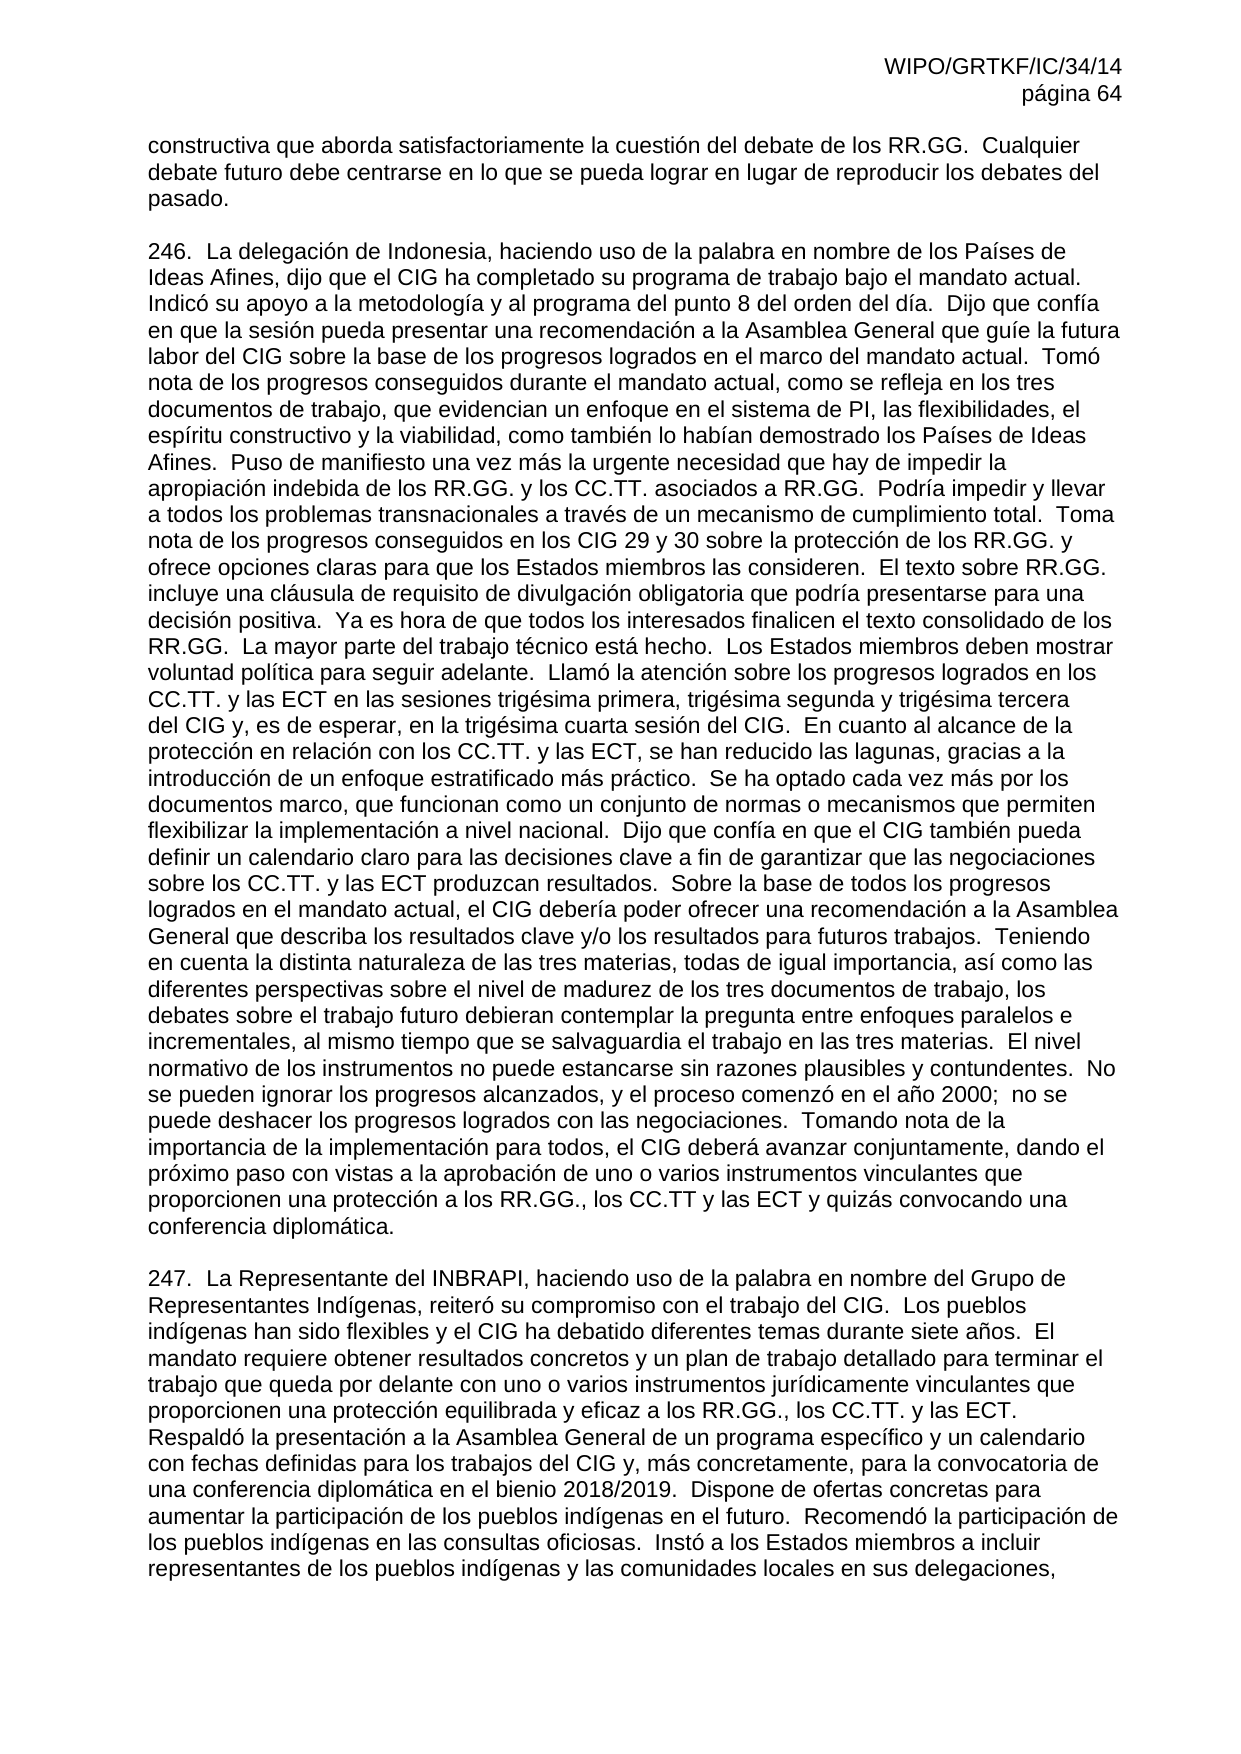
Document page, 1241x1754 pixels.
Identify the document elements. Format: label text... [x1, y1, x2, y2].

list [148, 132, 1122, 211]
list La delegación de Indonesia, haciendo uso de la palabra en nombre de los Países de Ideas Afines, dijo que el CIG ha completado su programa de trabajo bajo el mandato actual. Indicó su apoyo a la metodología y al programa del punto 8 del orden del día. Dijo que confía en que la sesión pueda presentar una recomendación a la Asamblea General que guíe la futura labor del CIG sobre la base de los progresos logrados en el marco del mandato actual. Tomó nota de los progresos conseguidos durante el mandato actual, como se refleja en los tres documentos de trabajo, que evidencian un enfoque en el sistema de PI, las flexibilidades, el espíritu constructivo y la viabilidad, como también lo habían demostrado los Países de Ideas Afines. Puso de manifiesto una vez más la urgente necesidad que hay de impedir la apropiación indebida de los RR.GG. y los CC.TT. asociados a RR.GG. Podría impedir y llevar a todos los problemas transnacionales a través de un mecanismo de cumplimiento total. Toma nota de los progresos conseguidos en los CIG 29 y 30 sobre la protección de los RR.GG. y ofrece opciones claras para que los Estados miembros las consideren. El texto sobre RR.GG. incluye una cláusula de requisito de divulgación obligatoria que podría presentarse para una decisión positiva. Ya es hora de que todos los interesados finalicen el texto consolidado de los RR.GG. La mayor parte del trabajo técnico está hecho. Los Estados miembros deben mostrar voluntad política para seguir adelante. Llamó la atención sobre los progresos logrados en los CC.TT. y las ECT en las sesiones trigésima primera, trigésima segunda y trigésima tercera del CIG y, es de esperar, en la trigésima cuarta sesión del CIG. En cuanto al alcance de la protección en relación con los CC.TT. y las ECT, se han reducido las lagunas, gracias a la introducción de un enfoque estratificado más práctico. Se ha optado cada vez más por los documentos marco, que funcionan como un conjunto de normas o mecanismos que permiten flexibilizar la implementación a nivel nacional. Dijo que confía en que el CIG también pueda definir un calendario claro para las decisiones clave a fin de garantizar que las negociaciones sobre los CC.TT. y las ECT produzcan resultados. Sobre la base de todos los progresos logrados en el mandato actual, el CIG debería poder ofrecer una recomendación a la Asamblea General que describa los resultados clave y/o los resultados para futuros trabajos. Teniendo en cuenta la distinta naturaleza de las tres materias, todas de igual importancia, así como las diferentes perspectivas sobre el nivel de madurez de los tres documentos de trabajo, los debates sobre el trabajo futuro debieran contemplar la pregunta entre enfoques paralelos e incrementales, al mismo tiempo que se salvaguardia el trabajo en las tres materias. El nivel normativo de los instrumentos no puede estancarse sin razones plausibles y contundentes. No se pueden ignorar los progresos alcanzados, y el proceso comenzó en el año 2000; no se puede deshacer los progresos logrados con las negociaciones. Tomando nota de la importancia de la implementación para todos, el CIG deberá avanzar conjuntamente, dando el próximo paso con vistas a la aprobación de uno o varios instrumentos vinculantes que proporcionen una protección a los RR.GG., los CC.TT y las ECT y quizás convocando una conferencia diplomática. [148, 238, 1122, 1239]
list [148, 1265, 1122, 1582]
